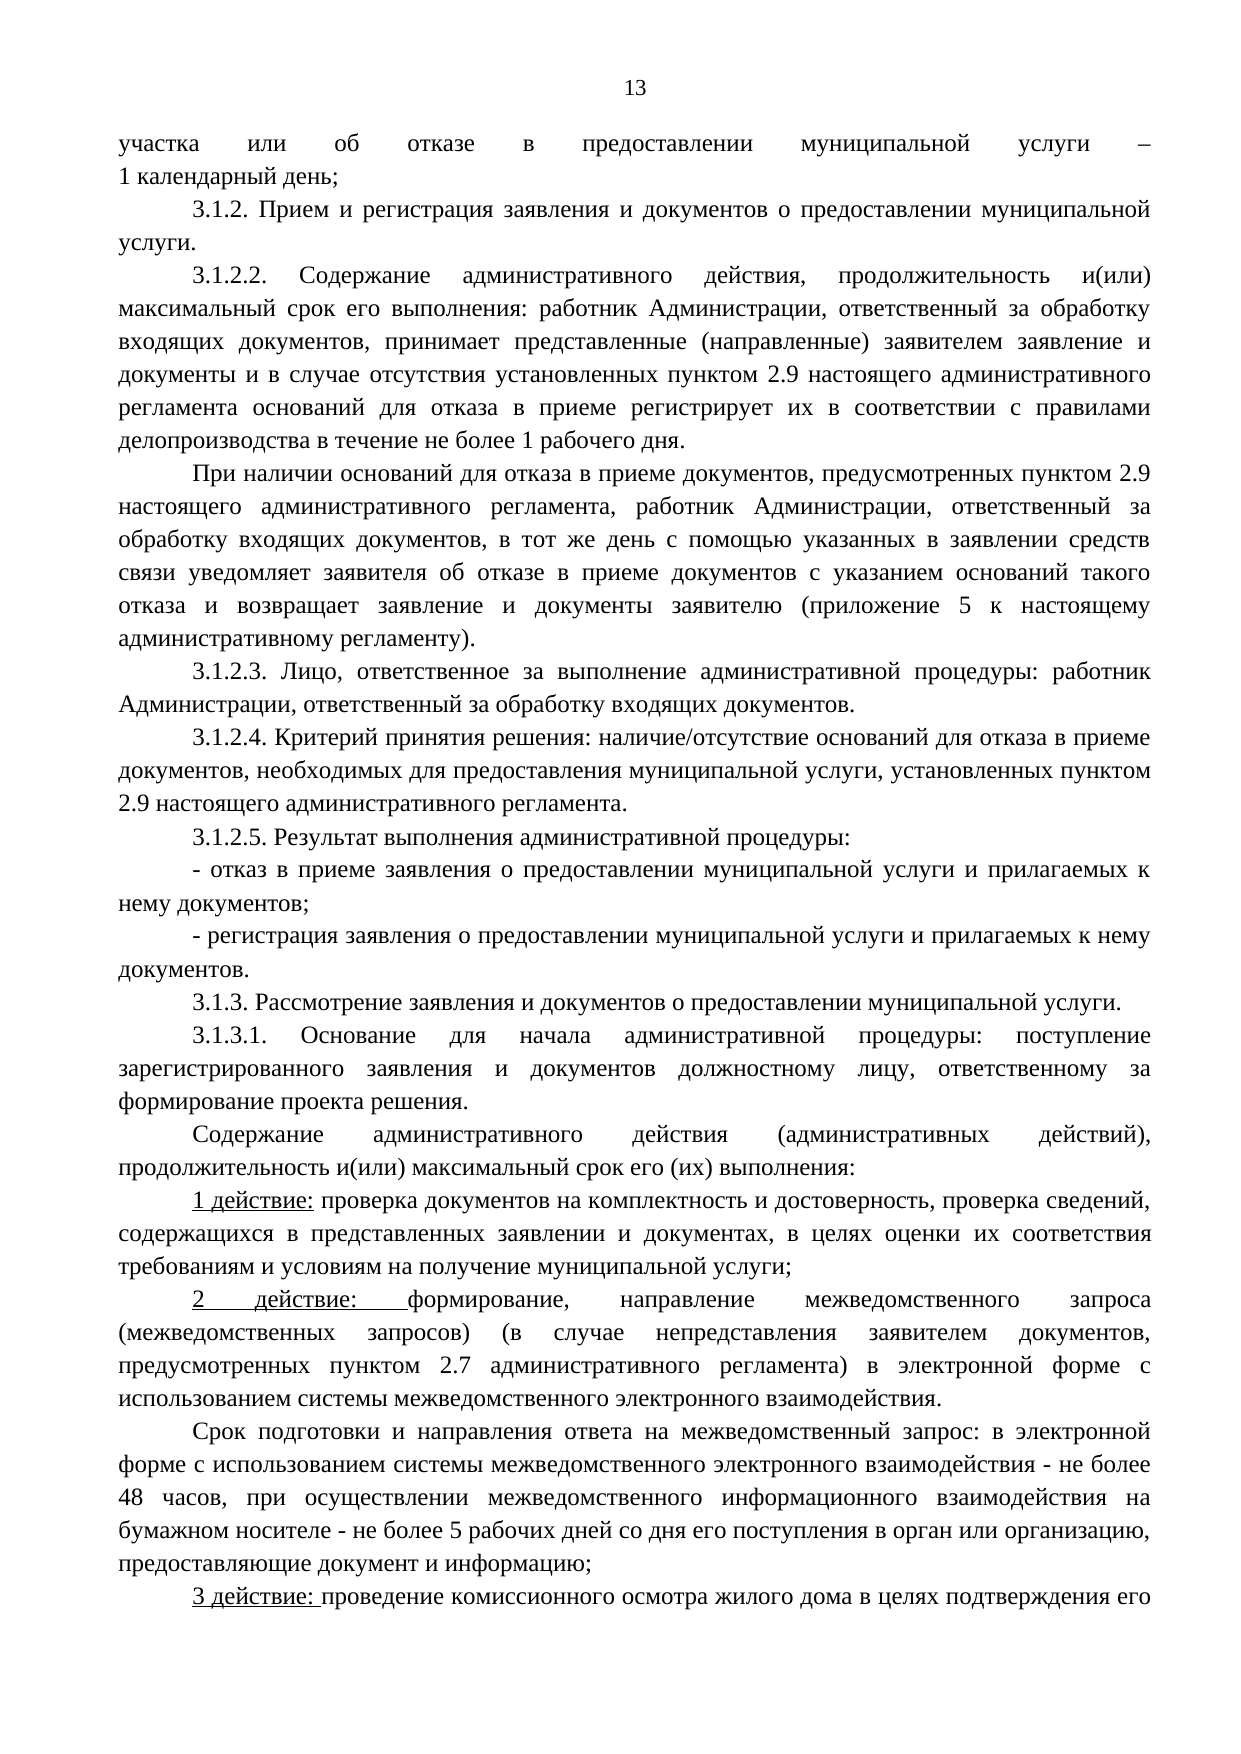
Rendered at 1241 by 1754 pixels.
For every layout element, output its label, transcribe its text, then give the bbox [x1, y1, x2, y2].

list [118, 128, 1152, 190]
text 3.1.2.5. Результат выполнения административной процедуры: [118, 822, 1152, 850]
text Содержание административного действия (административных действий), продолжительность и(или) максимальный срок его (их) выполнения: [118, 1119, 1152, 1181]
text 3.1.2.3. Лицо, ответственное за выполнение административной процедуры: работник Администрации, ответственный за обработку входящих документов. [118, 656, 1152, 718]
text - регистрация заявления о предоставлении муниципальной услуги и прилагаемых к нему документов. [118, 921, 1152, 982]
text 3.1.3.1. Основание для начала административной процедуры: поступление зарегистрированного заявления и документов должностному лицу, ответственному за формирование проекта решения. [118, 1020, 1152, 1114]
text При наличии оснований для отказа в приеме документов, предусмотренных пунктом 2.9 настоящего административного регламента, работник Администрации, ответственный за обработку входящих документов, в тот же день с помощью указанных в заявлении средств связи уведомляет заявителя об отказе в приеме документов с указанием оснований такого отказа и возвращает заявление и документы заявителю (приложение 5 к настоящему административному регламенту). [118, 458, 1152, 652]
text 1 действие: проверка документов на комплектность и достоверность, проверка сведений, содержащихся в представленных заявлении и документах, в целях оценки их соответствия требованиям и условиям на получение муниципальной услуги; [118, 1185, 1152, 1279]
text Срок подготовки и направления ответа на межведомственный запрос: в электронной форме с использованием системы межведомственного электронного взаимодействия - не более 48 часов, при осуществлении межведомственного информационного взаимодействия на бумажном носителе - не более 5 рабочих дней со дня его поступления в орган или организацию, предоставляющие документ и информацию; [118, 1416, 1152, 1577]
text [118, 1581, 1152, 1610]
text 2 действие: формирование, направление межведомственного запроса (межведомственных запросов) (в случае непредставления заявителем документов, предусмотренных пунктом 2.7 административного регламента) в электронной форме с использованием системы межведомственного электронного взаимодействия. [118, 1284, 1152, 1412]
text 3.1.2. Прием и регистрация заявления и документов о предоставлении муниципальной услуги. [118, 194, 1152, 256]
text 3.1.2.4. Критерий принятия решения: наличие/отсутствие оснований для отказа в приеме документов, необходимых для предоставления муниципальной услуги, установленных пунктом 2.9 настоящего административного регламента. [118, 722, 1152, 817]
text 3.1.3. Рассмотрение заявления и документов о предоставлении муниципальной услуги. [118, 987, 1152, 1015]
text - отказ в приеме заявления о предоставлении муниципальной услуги и прилагаемых к нему документов; [118, 854, 1152, 916]
